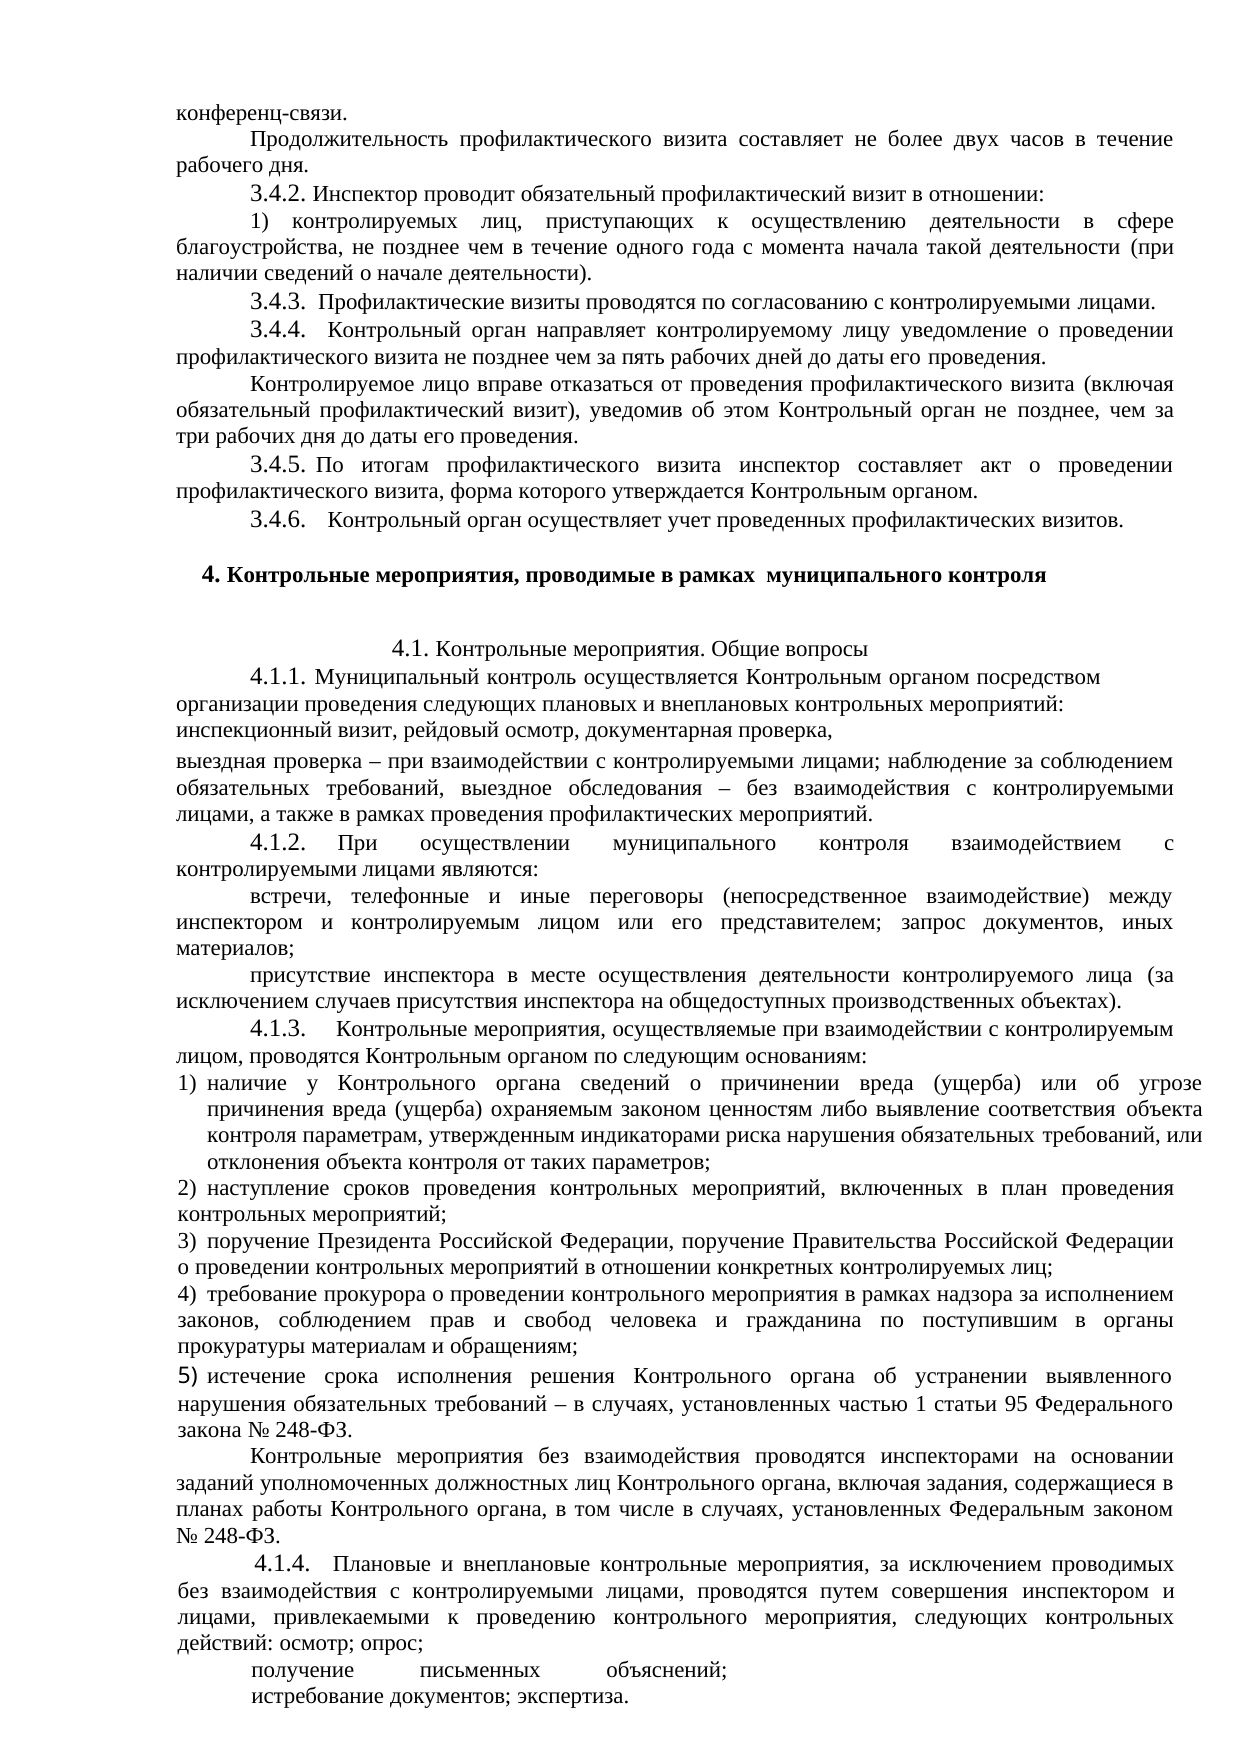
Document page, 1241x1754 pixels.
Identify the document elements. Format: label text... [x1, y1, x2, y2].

list истечение срока исполнения решения Контрольного органа об устранении выявленного нарушения обязательных требований – в случаях, установленных частью 1 статьи 95 Федерального закона № 248-ФЗ. [177, 1359, 1174, 1443]
list При осуществлении муниципального контроля взаимодействием с контролируемыми лицами являются: [176, 827, 1174, 882]
list наличие у Контрольного органа сведений о причинении вреда (ущерба) или об угрозе причинения вреда (ущерба) охраняемым законом ценностям либо выявление соответствия объекта контроля параметрам, утвержденным индикаторами риска нарушения обязательных требований, или отклонения объекта контроля от таких параметров; [177, 1069, 1203, 1174]
text встречи, телефонные и иные переговоры (непосредственное взаимодействие) между инспектором и контролируемым лицом или его представителем; запрос документов, иных материалов; [176, 882, 1174, 961]
list поручение Президента Российской Федерации, поручение Правительства Российской Федерации о проведении контрольных мероприятий в отношении конкретных контролируемых лиц; [177, 1227, 1174, 1279]
list наступление сроков проведения контрольных мероприятий, включенных в план проведения контрольных мероприятий; [177, 1174, 1174, 1227]
text получение письменных объяснений; истребование документов; экспертиза. [251, 1656, 727, 1708]
list требование прокурора о проведении контрольного мероприятия в рамках надзора за исполнением законов, соблюдением прав и свобод человека и гражданина по поступившим в органы прокуратуры материалам и обращениям; [177, 1279, 1174, 1359]
list Муниципальный контроль осуществляется Контрольным органом посредством организации проведения следующих плановых и внеплановых контрольных мероприятий: инспекционный визит, рейдовый осмотр, документарная проверка, [176, 661, 1174, 743]
list Контрольные мероприятия, осуществляемые при взаимодействии с контролируемым лицом, проводятся Контрольным органом по следующим основаниям: [176, 1013, 1174, 1069]
text Продолжительность профилактического визита составляет не более двух часов в течение рабочего дня. [176, 125, 1173, 178]
list Контрольные мероприятия. Общие вопросы [392, 633, 1203, 661]
text Контролируемое лицо вправе отказаться от проведения профилактического визита (включая обязательный профилактический визит), уведомив об этом Контрольный орган не позднее, чем за три рабочих дня до даты его проведения. [176, 369, 1174, 449]
text присутствие инспектора в месте осуществления деятельности контролируемого лица (за исключением случаев присутствия инспектора на общедоступных производственных объектах). [176, 961, 1174, 1013]
text Контрольные мероприятия без взаимодействия проводятся инспекторами на основании заданий уполномоченных должностных лиц Контрольного органа, включая задания, содержащиеся в планах работы Контрольного органа, в том числе в случаях, установленных Федеральным законом № 248-ФЗ. [176, 1443, 1174, 1548]
subtitle Контрольные мероприятия, проводимые в рамках муниципального контроля [202, 559, 1203, 588]
list Профилактические визиты проводятся по согласованию с контролируемыми лицами. [176, 286, 1173, 314]
list Контрольный орган осуществляет учет проведенных профилактических визитов. [176, 504, 1174, 533]
text 1) контролируемых лиц, приступающих к осуществлению деятельности в сфере благоустройства, не позднее чем в течение одного года с момента начала такой деятельности (при наличии сведений о начале деятельности). [176, 207, 1174, 286]
list Контрольный орган направляет контролируемому лицу уведомление о проведении профилактического визита не позднее чем за пять рабочих дней до даты его проведения. [176, 314, 1174, 369]
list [176, 99, 1174, 125]
list Инспектор проводит обязательный профилактический визит в отношении: [250, 178, 1203, 207]
text выездная проверка – при взаимодействии с контролируемыми лицами; наблюдение за соблюдением обязательных требований, выездное обследования – без взаимодействия с контролируемыми лицами, а также в рамках проведения профилактических мероприятий. [176, 747, 1174, 827]
list Плановые и внеплановые контрольные мероприятия, за исключением проводимых без взаимодействия с контролируемыми лицами, проводятся путем совершения инспектором и лицами, привлекаемыми к проведению контрольного мероприятия, следующих контрольных действий: осмотр; опрос; [177, 1548, 1174, 1656]
list По итогам профилактического визита инспектор составляет акт о проведении профилактического визита, форма которого утверждается Контрольным органом. [176, 449, 1174, 504]
